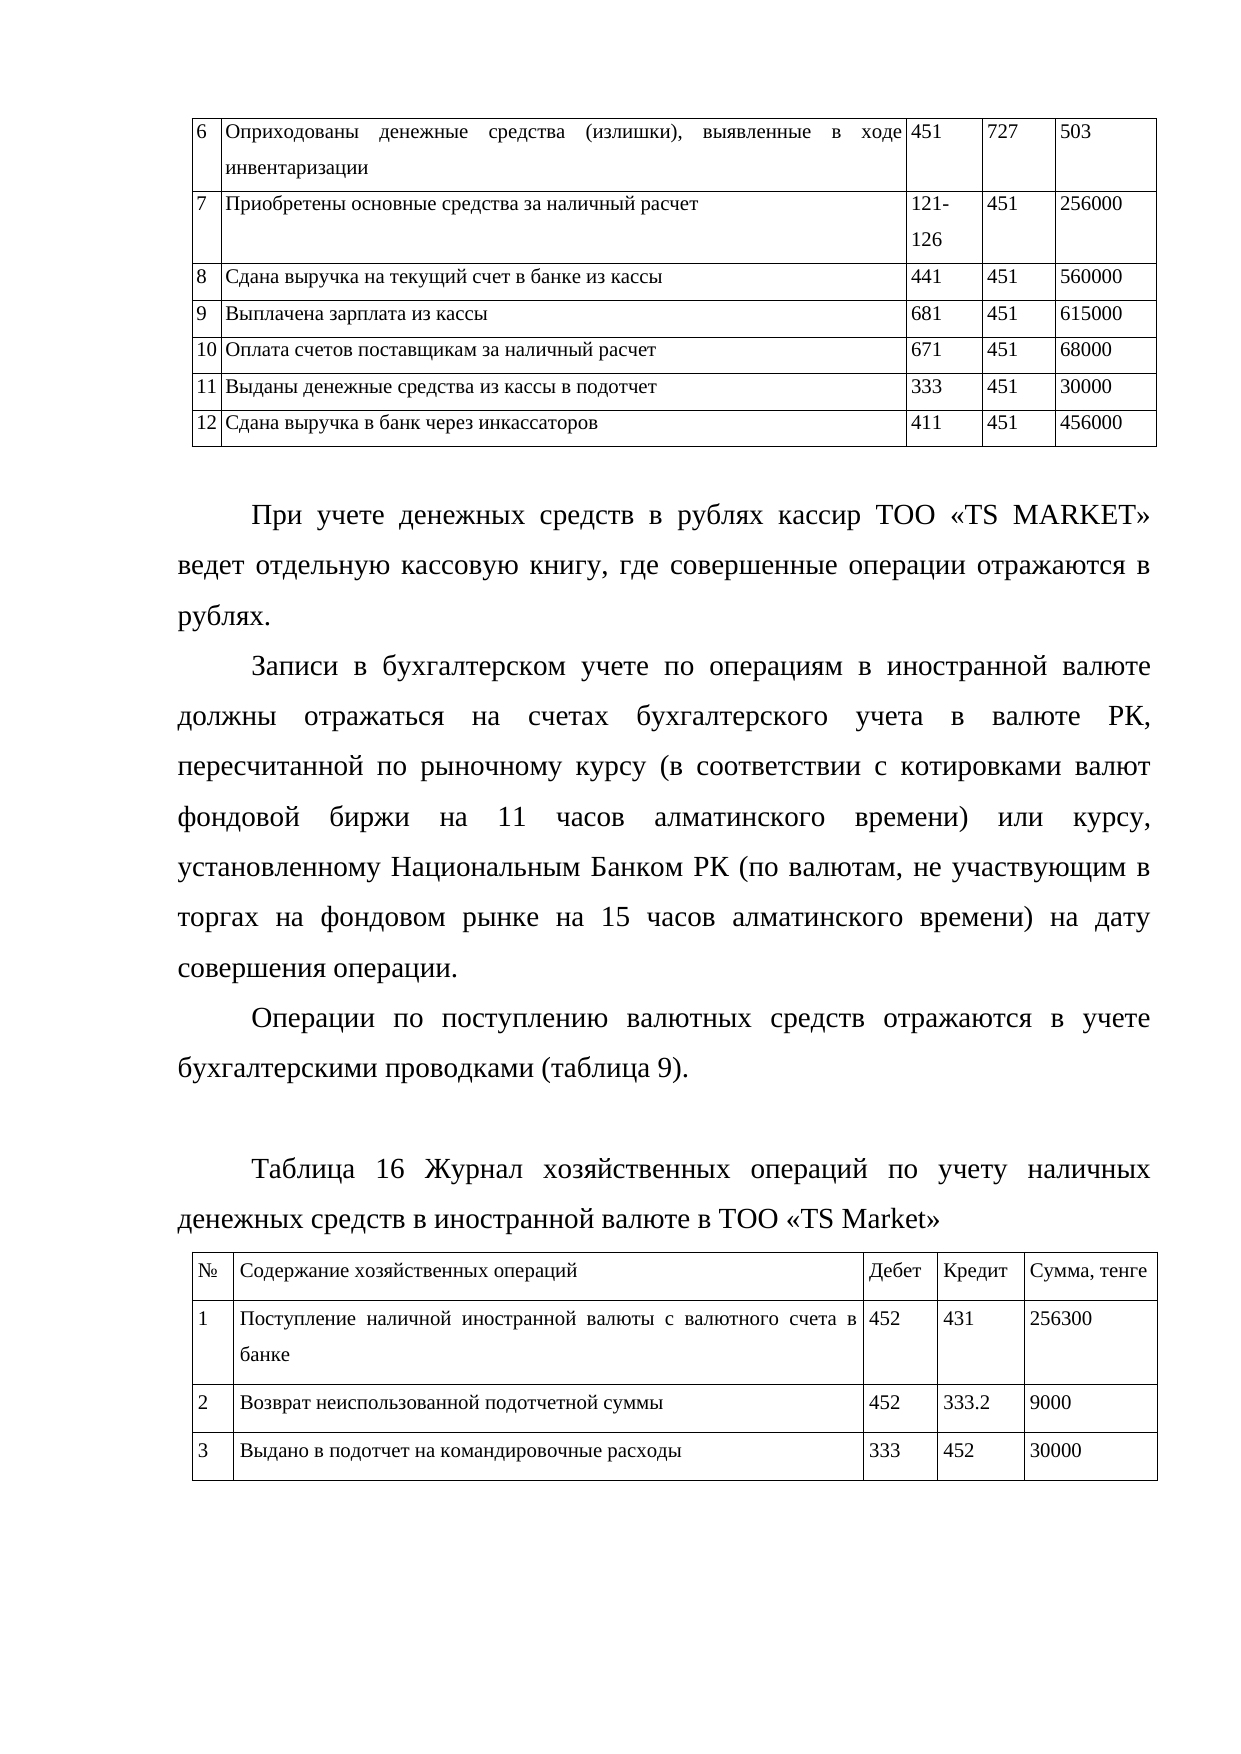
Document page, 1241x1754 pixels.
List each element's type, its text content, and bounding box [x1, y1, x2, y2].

table_cell Оплата счетов поставщикам за наличный расчет [222, 338, 906, 373]
table_cell 727 [983, 119, 1055, 191]
table_cell Выплачена зарплата из кассы [222, 301, 906, 336]
table_header Дебет [864, 1253, 937, 1300]
table_cell Сдана выручка на текущий счет в банке из кассы [222, 264, 906, 300]
text Записи в бухгалтерском учете по операциям в иностранной валюте должны отражаться на счетах бухгалтерского учета в валюте РК, пересчитанной по рыночному курсу (в соответствии с котировками валют фондовой биржи на 11 часов алматинского времени) или курсу, установленному Национальным Банком РК (по валютам, не участвующим в торгах на фондовом рынке на 15 часов алматинского времени) на дату совершения операции. [177, 648, 1152, 983]
text Операции по поступлению валютных средств отражаются в учете бухгалтерскими проводками (таблица 9). [177, 1000, 1152, 1084]
table_cell 256000 [1056, 192, 1156, 263]
table_cell 451 [983, 301, 1055, 336]
table_cell Выдано в подотчет на командировочные расходы [234, 1433, 863, 1480]
table_cell 1 [193, 1301, 233, 1384]
table_cell Поступление наличной иностранной валюты с валютного счета в банке [234, 1301, 863, 1384]
table_cell 452 [864, 1385, 937, 1432]
table_cell 9 [193, 301, 221, 336]
table_cell Возврат неиспользованной подотчетной суммы [234, 1385, 863, 1432]
table_cell Выданы денежные средства из кассы в подотчет [222, 374, 906, 409]
table_cell 451 [983, 192, 1055, 263]
table_cell 8 [193, 264, 221, 300]
table_cell 411 [907, 411, 982, 446]
table_cell 2 [193, 1385, 233, 1432]
table_header Содержание хозяйственных операций [234, 1253, 863, 1300]
table_cell 7 [193, 192, 221, 263]
table_cell Сдана выручка в банк через инкассаторов [222, 411, 906, 446]
table_cell 451 [983, 411, 1055, 446]
table_cell 333 [864, 1433, 937, 1480]
table_cell 431 [938, 1301, 1024, 1384]
table_cell 256300 [1025, 1301, 1157, 1384]
table_cell 30000 [1025, 1433, 1157, 1480]
table_cell Оприходованы денежные средства (излишки), выявленные в ходе инвентаризации [222, 119, 906, 191]
table_cell 451 [983, 264, 1055, 300]
table_cell 452 [938, 1433, 1024, 1480]
table_cell 68000 [1056, 338, 1156, 373]
table_cell 333 [907, 374, 982, 409]
table_cell 9000 [1025, 1385, 1157, 1432]
table_cell 681 [907, 301, 982, 336]
table_header Сумма, тенге [1025, 1253, 1157, 1300]
table_header Кредит [938, 1253, 1024, 1300]
table_cell 333.2 [938, 1385, 1024, 1432]
table_cell 451 [983, 374, 1055, 409]
table_cell 451 [907, 119, 982, 191]
table_cell 452 [864, 1301, 937, 1384]
table_cell 615000 [1056, 301, 1156, 336]
table_cell 30000 [1056, 374, 1156, 409]
text Таблица 16 Журнал хозяйственных операций по учету наличных денежных средств в иностранной валюте в ТОО «TS Market» [177, 1151, 1152, 1235]
text При учете денежных средств в рублях кассир ТОО «TS MARKET» ведет отдельную кассовую книгу, где совершенные операции отражаются в рублях. [177, 497, 1152, 631]
table_cell 10 [193, 338, 221, 373]
table_cell 441 [907, 264, 982, 300]
table_cell 456000 [1056, 411, 1156, 446]
table_cell Приобретены основные средства за наличный расчет [222, 192, 906, 263]
table_cell 11 [193, 374, 221, 409]
table_cell 503 [1056, 119, 1156, 191]
table_cell 6 [193, 119, 221, 191]
table_cell 560000 [1056, 264, 1156, 300]
table_cell 451 [983, 338, 1055, 373]
table_header № [193, 1253, 233, 1300]
table_cell 671 [907, 338, 982, 373]
table_cell 12 [193, 411, 221, 446]
table_cell 3 [193, 1433, 233, 1480]
table_cell 121-126 [907, 192, 982, 263]
